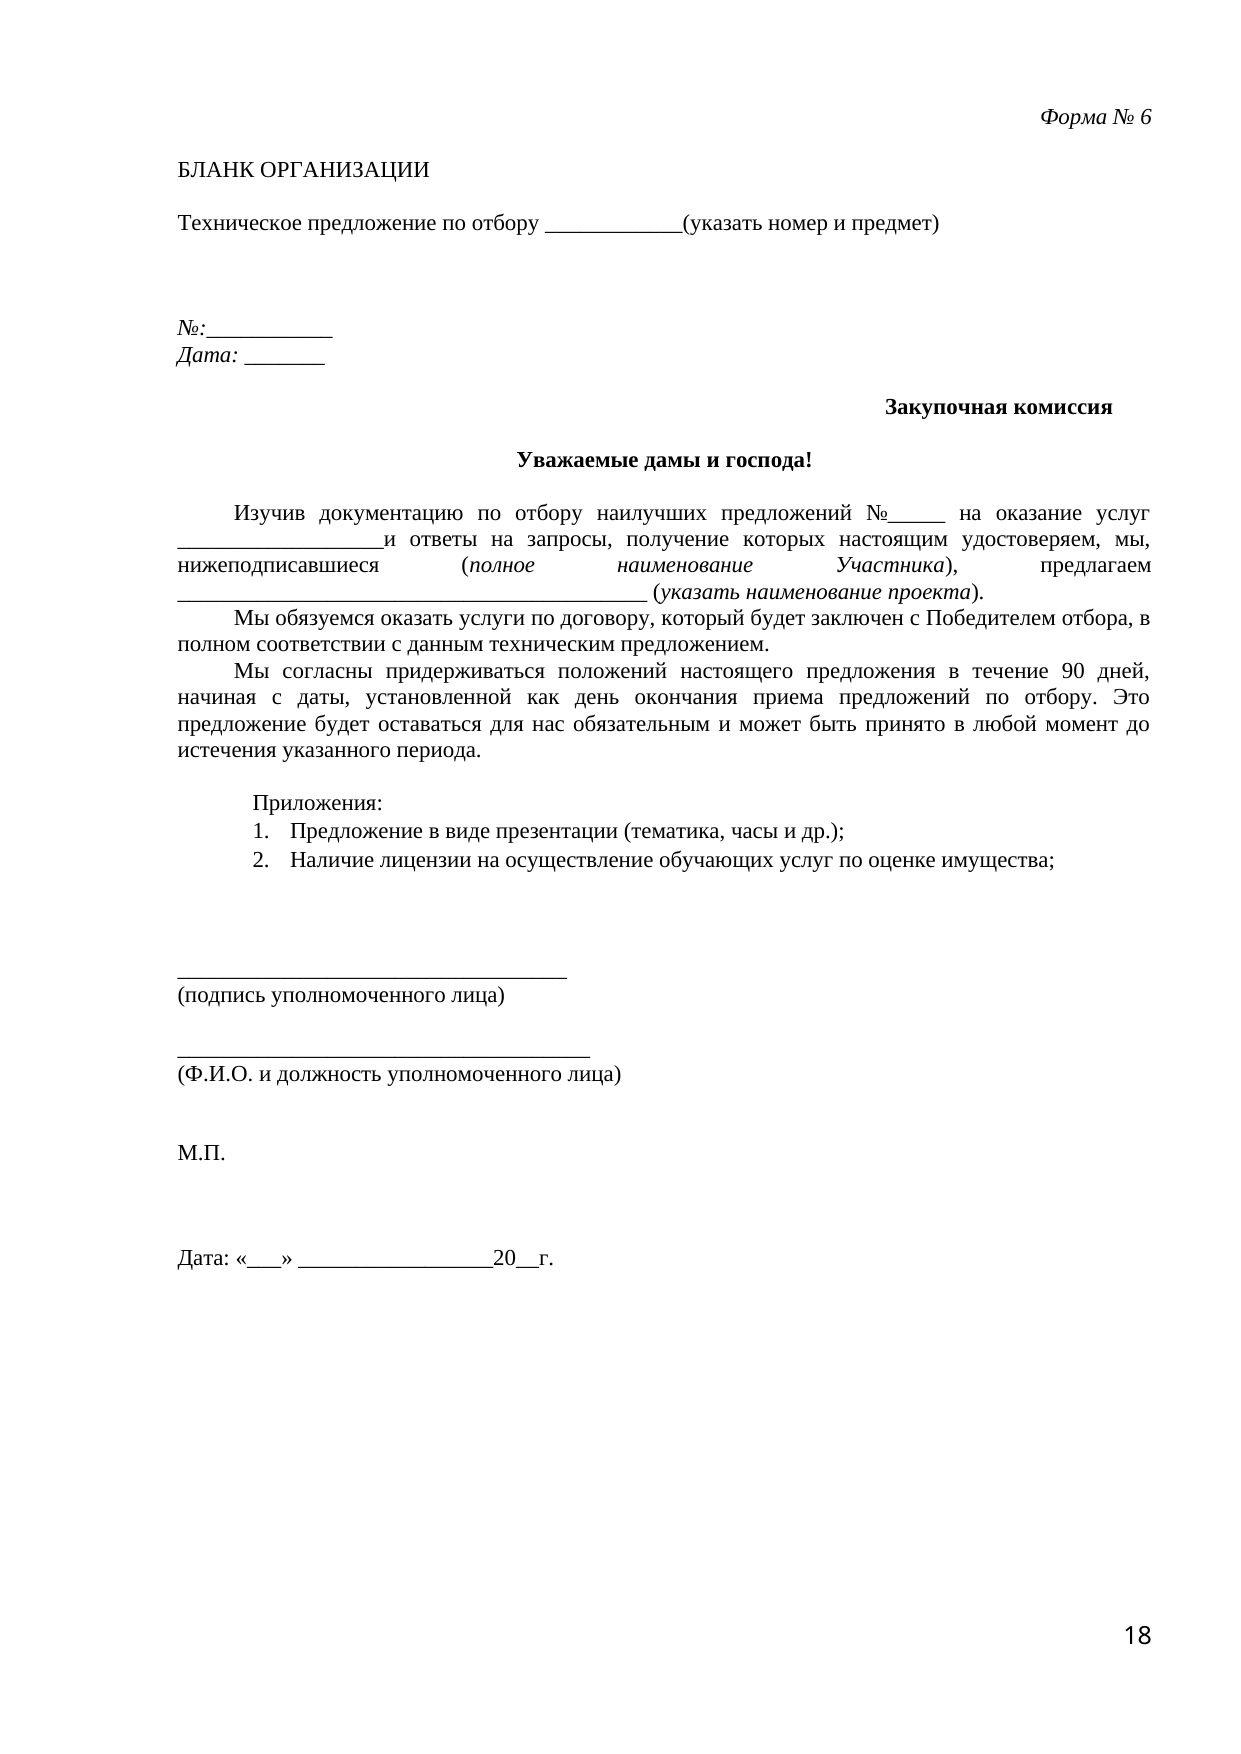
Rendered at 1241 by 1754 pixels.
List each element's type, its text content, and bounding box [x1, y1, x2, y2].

text Техническое предложение по отбору ____________(указать номер и предмет) [177, 209, 1152, 235]
text Мы обязуемся оказать услуги по договору, который будет заключен с Победителем отбора, в полном соответствии с данным техническим предложением. [177, 604, 1152, 657]
text ____________________________________ [177, 1034, 1152, 1060]
text __________________________________ [177, 954, 1152, 981]
text М.П. [177, 1139, 1152, 1165]
text Форма № 6 [177, 103, 1152, 130]
text Мы согласны придерживаться положений настоящего предложения в течение 90 дней, начиная с даты, установленной как день окончания приема предложений по отбору. Это предложение будет оставаться для нас обязательным и может быть принято в любой момент до истечения указанного периода. [177, 657, 1152, 762]
text Закупочная комиссия [827, 393, 1163, 420]
text Уважаемые дамы и господа! [177, 446, 1152, 472]
text (Ф.И.О. и должность уполномоченного лица) [177, 1060, 1152, 1086]
text №:___________ [177, 314, 1152, 341]
text Приложения: [177, 789, 1152, 815]
text Дата: «___» _________________20__г. [177, 1244, 1152, 1271]
list Предложение в виде презентации (тематика, часы и др.); [252, 818, 1152, 844]
list Наличие лицензии на осуществление обучающих услуг по оценке имущества; [252, 847, 1152, 873]
text (подпись уполномоченного лица) [177, 981, 1152, 1007]
text Изучив документацию по отбору наилучших предложений №_____ на оказание услуг __________________и ответы на запросы, получение которых настоящим удостоверяем, мы, нижеподписавшиеся (полное наименование Участника), предлагаем _________________________________________ (указать наименование проекта). [177, 499, 1152, 604]
text БЛАНК ОРГАНИЗАЦИИ [177, 156, 1152, 182]
text Дата: _______ [177, 341, 1152, 367]
